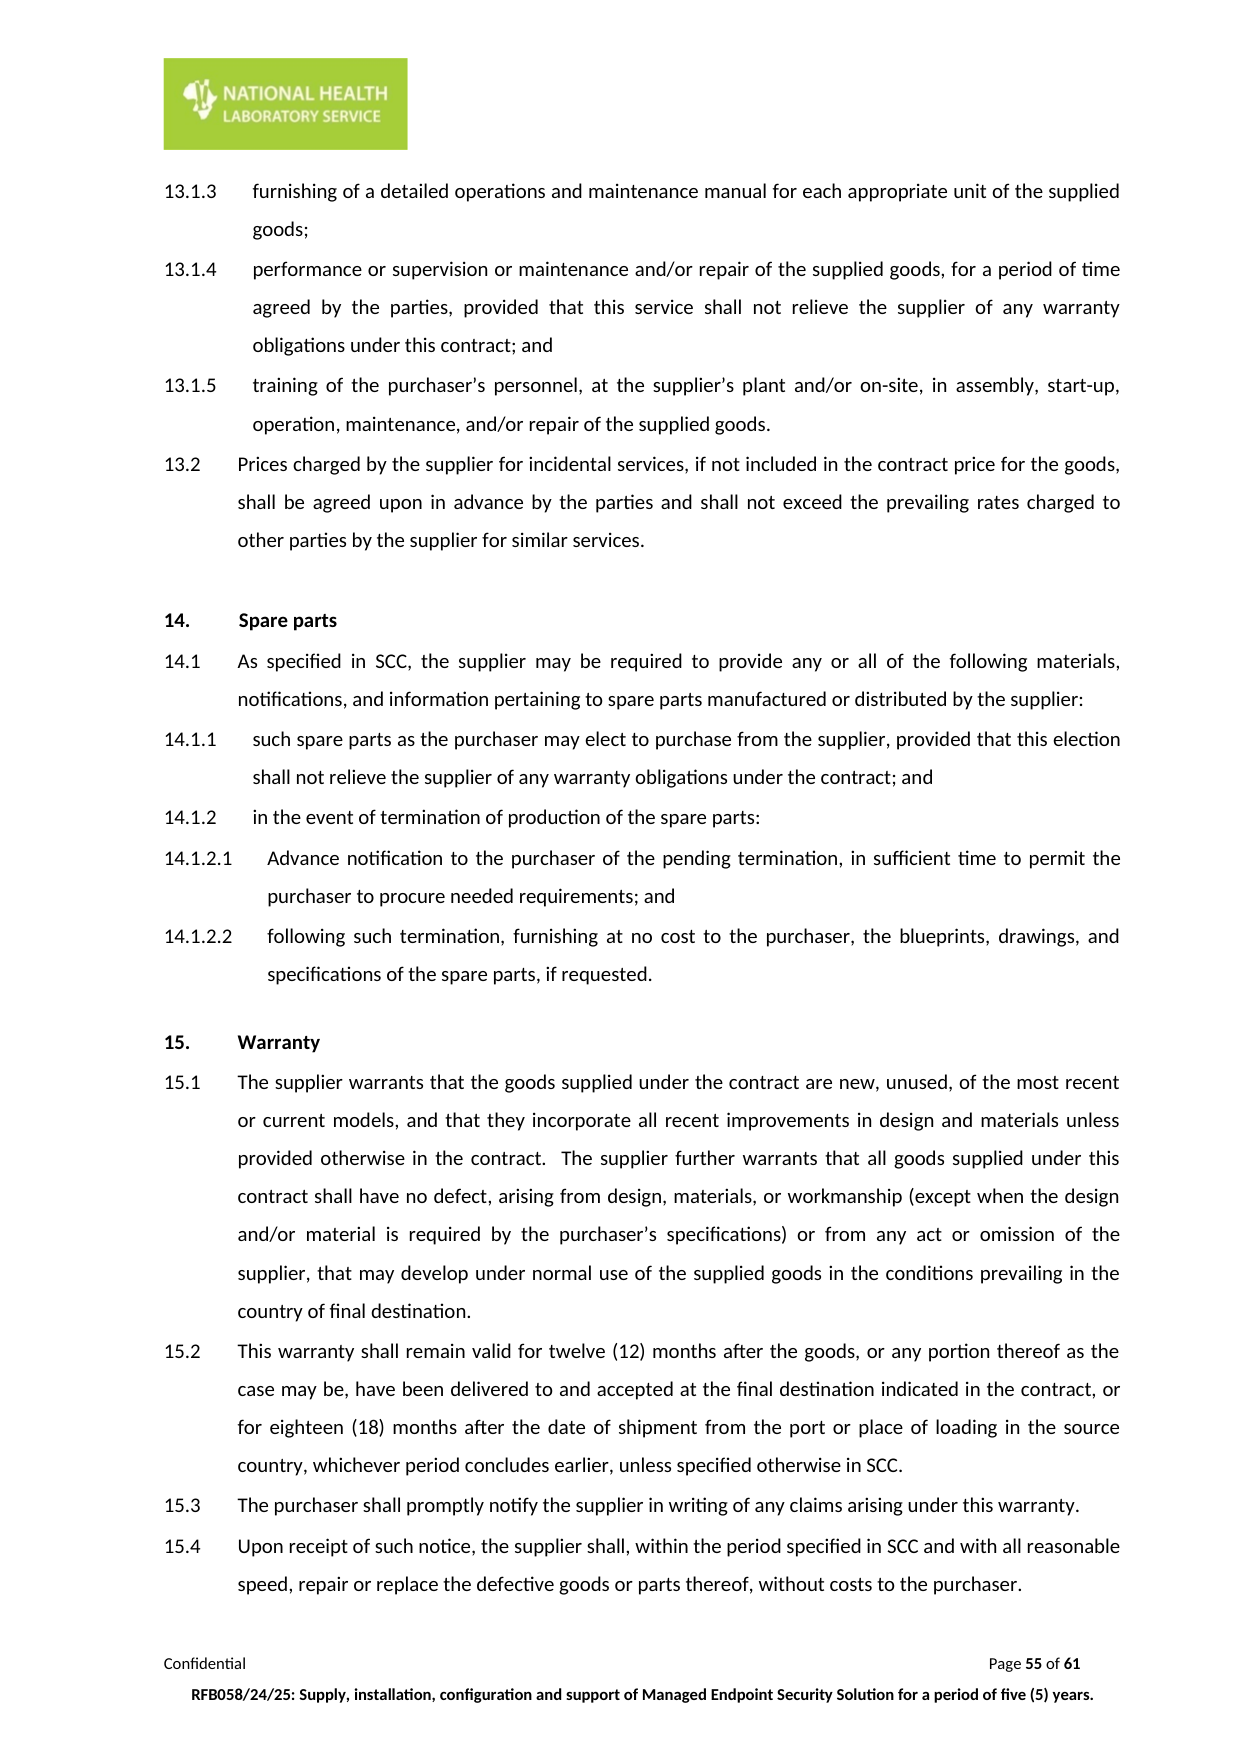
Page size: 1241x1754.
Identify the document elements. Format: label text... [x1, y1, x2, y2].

list Spare parts [164, 608, 1122, 633]
text 13.1.4 performance or supervision or maintenance and/or repair of the supplied goods, for a period of time agreed by the parties, provided that this service shall not relieve the supplier of any warranty obligations under this contract; and [164, 256, 1122, 358]
text 15.3 The purchaser shall promptly notify the supplier in writing of any claims arising under this warranty. [164, 1493, 1122, 1518]
text 13.2 Prices charged by the supplier for incidental services, if not included in the contract price for the goods, shall be agreed upon in advance by the parties and shall not exceed the prevailing rates charged to other parties by the supplier for similar services. [164, 451, 1122, 553]
text 13.1.5 training of the purchaser’s personnel, at the supplier’s plant and/or on-site, in assembly, start-up, operation, maintenance, and/or repair of the supplied goods. [164, 373, 1122, 436]
text 14.1.2.2 following such termination, furnishing at no cost to the purchaser, the blueprints, drawings, and specifications of the spare parts, if requested. [164, 923, 1122, 987]
text 14.1.2 in the event of termination of production of the spare parts: [164, 804, 1122, 830]
text 13.1.3 furnishing of a detailed operations and maintenance manual for each appropriate unit of the supplied goods; [164, 178, 1122, 241]
list Warranty [164, 1029, 1122, 1054]
text 15.2 This warranty shall remain valid for twelve (12) months after the goods, or any portion thereof as the case may be, have been delivered to and accepted at the final destination indicated in the contract, or for eighteen (18) months after the date of shipment from the port or place of loading in the source country, whichever period concludes earlier, unless specified otherwise in SCC. [164, 1338, 1122, 1478]
text 15.4 Upon receipt of such notice, the supplier shall, within the period specified in SCC and with all reasonable speed, repair or replace the defective goods or parts thereof, without costs to the purchaser. [164, 1533, 1122, 1596]
text 15.1 The supplier warrants that the goods supplied under the contract are new, unused, of the most recent or current models, and that they incorporate all recent improvements in design and materials unless provided otherwise in the contract. The supplier further warrants that all goods supplied under this contract shall have no defect, arising from design, materials, or workmanship (except when the design and/or material is required by the purchaser’s specifications) or from any act or omission of the supplier, that may develop under normal use of the supplied goods in the conditions prevailing in the country of final destination. [164, 1069, 1122, 1323]
text 14.1.2.1 Advance notification to the purchaser of the pending termination, in sufficient time to permit the purchaser to procure needed requirements; and [164, 845, 1122, 908]
text 14.1.1 such spare parts as the purchaser may elect to purchase from the supplier, provided that this election shall not relieve the supplier of any warranty obligations under the contract; and [164, 726, 1122, 790]
text 14.1 As specified in SCC, the supplier may be required to provide any or all of the following materials, notifications, and information pertaining to spare parts manufactured or distributed by the supplier: [164, 648, 1122, 711]
picture [163, 58, 408, 150]
